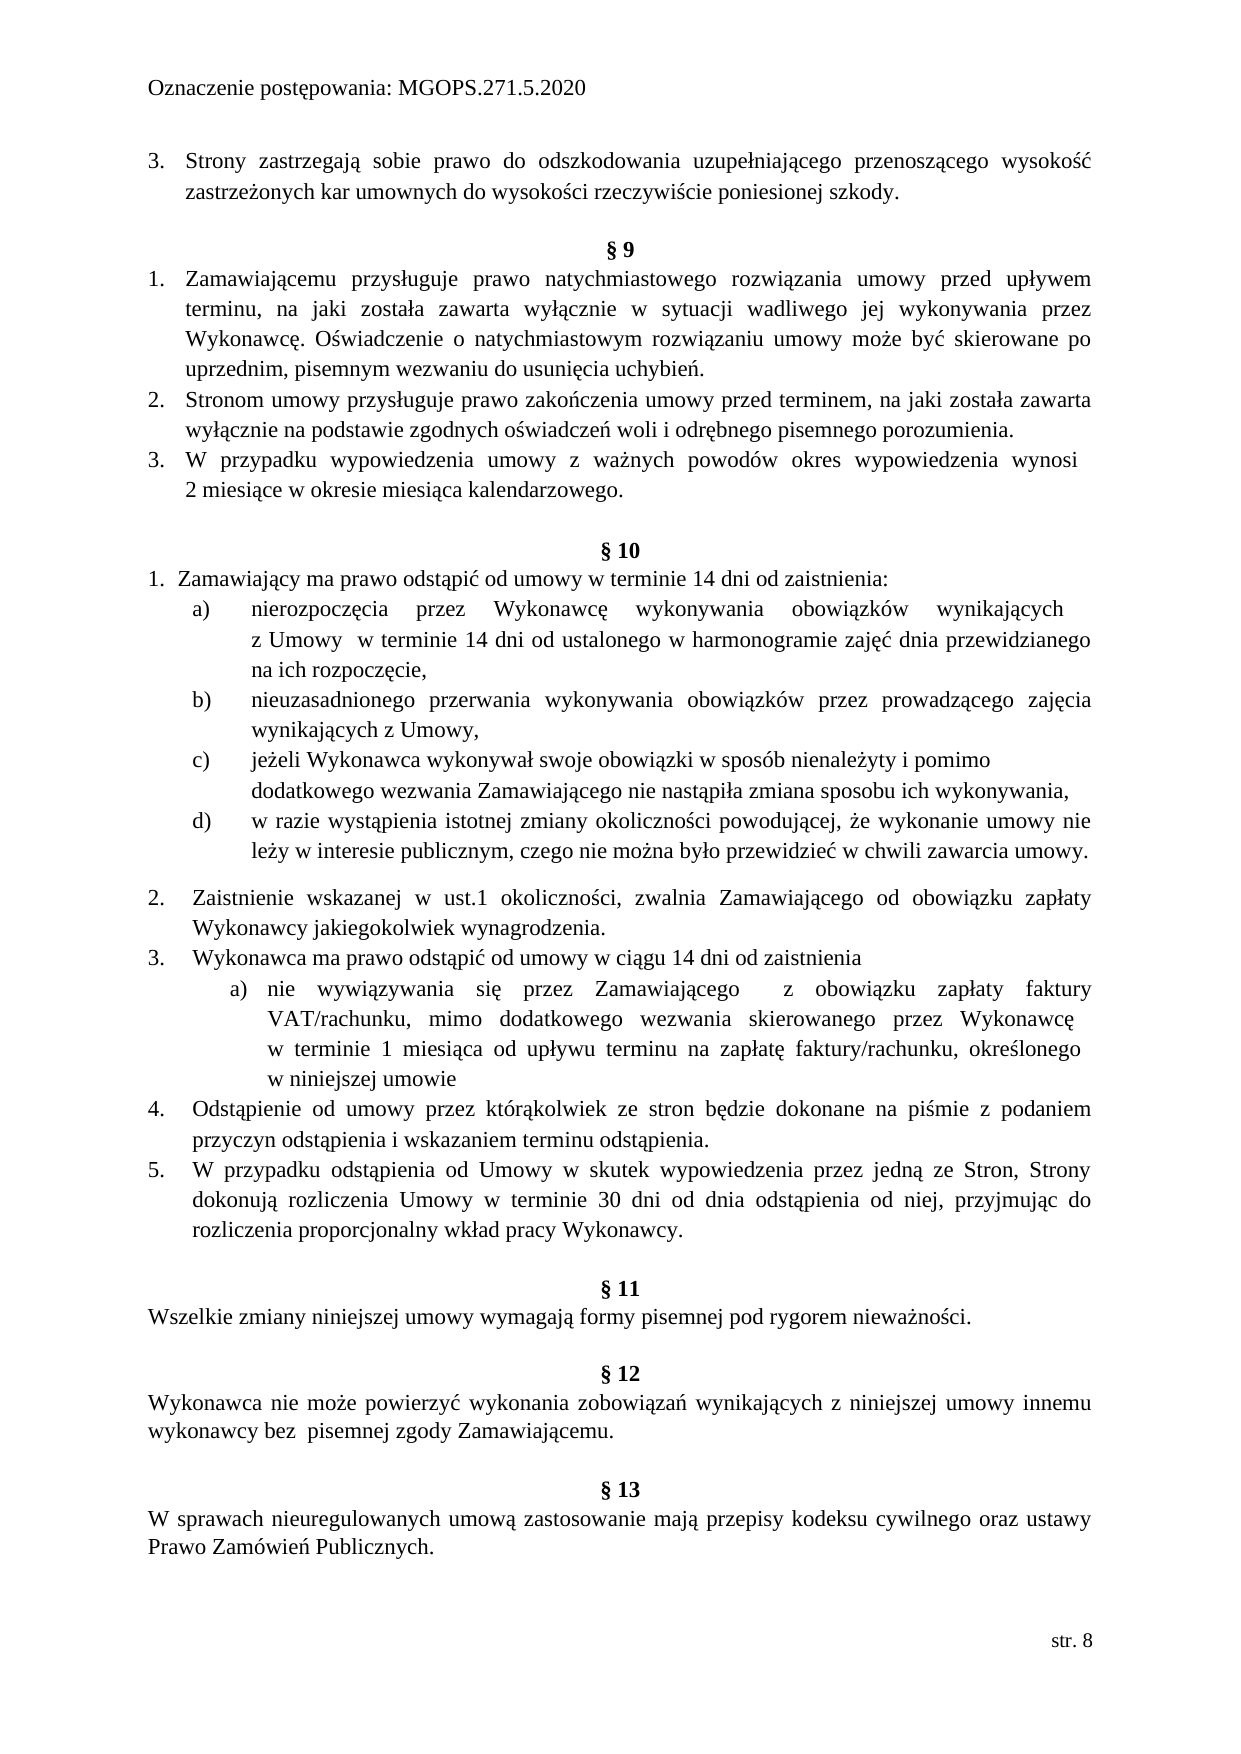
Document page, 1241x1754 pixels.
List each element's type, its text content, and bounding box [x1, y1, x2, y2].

list nieuzasadnionego przerwania wykonywania obowiązków przez prowadzącego zajęcia wynikających z Umowy, [192, 686, 1093, 743]
list Wykonawca ma prawo odstąpić od umowy w ciągu 14 dni od zaistnienia [148, 944, 1093, 971]
list Odstąpienie od umowy przez którąkolwiek ze stron będzie dokonane na piśmie z podaniem przyczyn odstąpienia i wskazaniem terminu odstąpienia. [148, 1095, 1093, 1152]
list Zamawiającemu przysługuje prawo natychmiastowego rozwiązania umowy przed upływem terminu, na jaki została zawarta wyłącznie w sytuacji wadliwego jej wykonywania przez Wykonawcę. Oświadczenie o natychmiastowym rozwiązaniu umowy może być skierowane po uprzednim, pisemnym wezwaniu do usunięcia uchybień. [148, 265, 1093, 382]
list W przypadku odstąpienia od Umowy w skutek wypowiedzenia przez jedną ze Stron, Strony dokonują rozliczenia Umowy w terminie 30 dni od dnia odstąpienia od niej, przyjmując do rozliczenia proporcjonalny wkład pracy Wykonawcy. [148, 1156, 1093, 1243]
text W sprawach nieuregulowanych umową zastosowanie mają przepisy kodeksu cywilnego oraz ustawy Prawo Zamówień Publicznych. [148, 1504, 1093, 1559]
list W przypadku wypowiedzenia umowy z ważnych powodów okres wypowiedzenia wynosi 2 miesiące w okresie miesiąca kalendarzowego. [148, 446, 1093, 503]
list Zamawiający ma prawo odstąpić od umowy w terminie 14 dni od zaistnienia: [148, 565, 1093, 592]
text § 10 [148, 537, 1093, 563]
list Stronom umowy przysługuje prawo zakończenia umowy przed terminem, na jaki została zawarta wyłącznie na podstawie zgodnych oświadczeń woli i odrębnego pisemnego porozumienia. [148, 386, 1093, 442]
list nie wywiązywania się przez Zamawiającego z obowiązku zapłaty faktury VAT/rachunku, mimo dodatkowego wezwania skierowanego przez Wykonawcę w terminie 1 miesiąca od upływu terminu na zapłatę faktury/rachunku, określonego w niniejszej umowie [229, 974, 1093, 1092]
text § 12 [148, 1360, 1093, 1387]
list Zaistnienie wskazanej w ust.1 okoliczności, zwalnia Zamawiającego od obowiązku zapłaty Wykonawcy jakiegokolwiek wynagrodzenia. [148, 884, 1093, 941]
text Wszelkie zmiany niniejszej umowy wymagają formy pisemnej pod rygorem nieważności. [148, 1303, 1093, 1330]
list nierozpoczęcia przez Wykonawcę wykonywania obowiązków wynikających z Umowy w terminie 14 dni od ustalonego w harmonogramie zajęć dnia przewidzianego na ich rozpoczęcie, [192, 595, 1093, 682]
list jeżeli Wykonawca wykonywał swoje obowiązki w sposób nienależyty i pomimo dodatkowego wezwania Zamawiającego nie nastąpiła zmiana sposobu ich wykonywania, [192, 746, 1093, 803]
text § 13 [148, 1476, 1093, 1502]
list w razie wystąpienia istotnej zmiany okoliczności powodującej, że wykonanie umowy nie leży w interesie publicznym, czego nie można było przewidzieć w chwili zawarcia umowy. [192, 807, 1093, 863]
text § 11 [148, 1275, 1093, 1301]
list Strony zastrzegają sobie prawo do odszkodowania uzupełniającego przenoszącego wysokość zastrzeżonych kar umownych do wysokości rzeczywiście poniesionej szkody. [148, 148, 1093, 204]
text § 9 [148, 236, 1093, 263]
text Wykonawca nie może powierzyć wykonania zobowiązań wynikających z niniejszej umowy innemu wykonawcy bez pisemnej zgody Zamawiającemu. [148, 1389, 1093, 1443]
